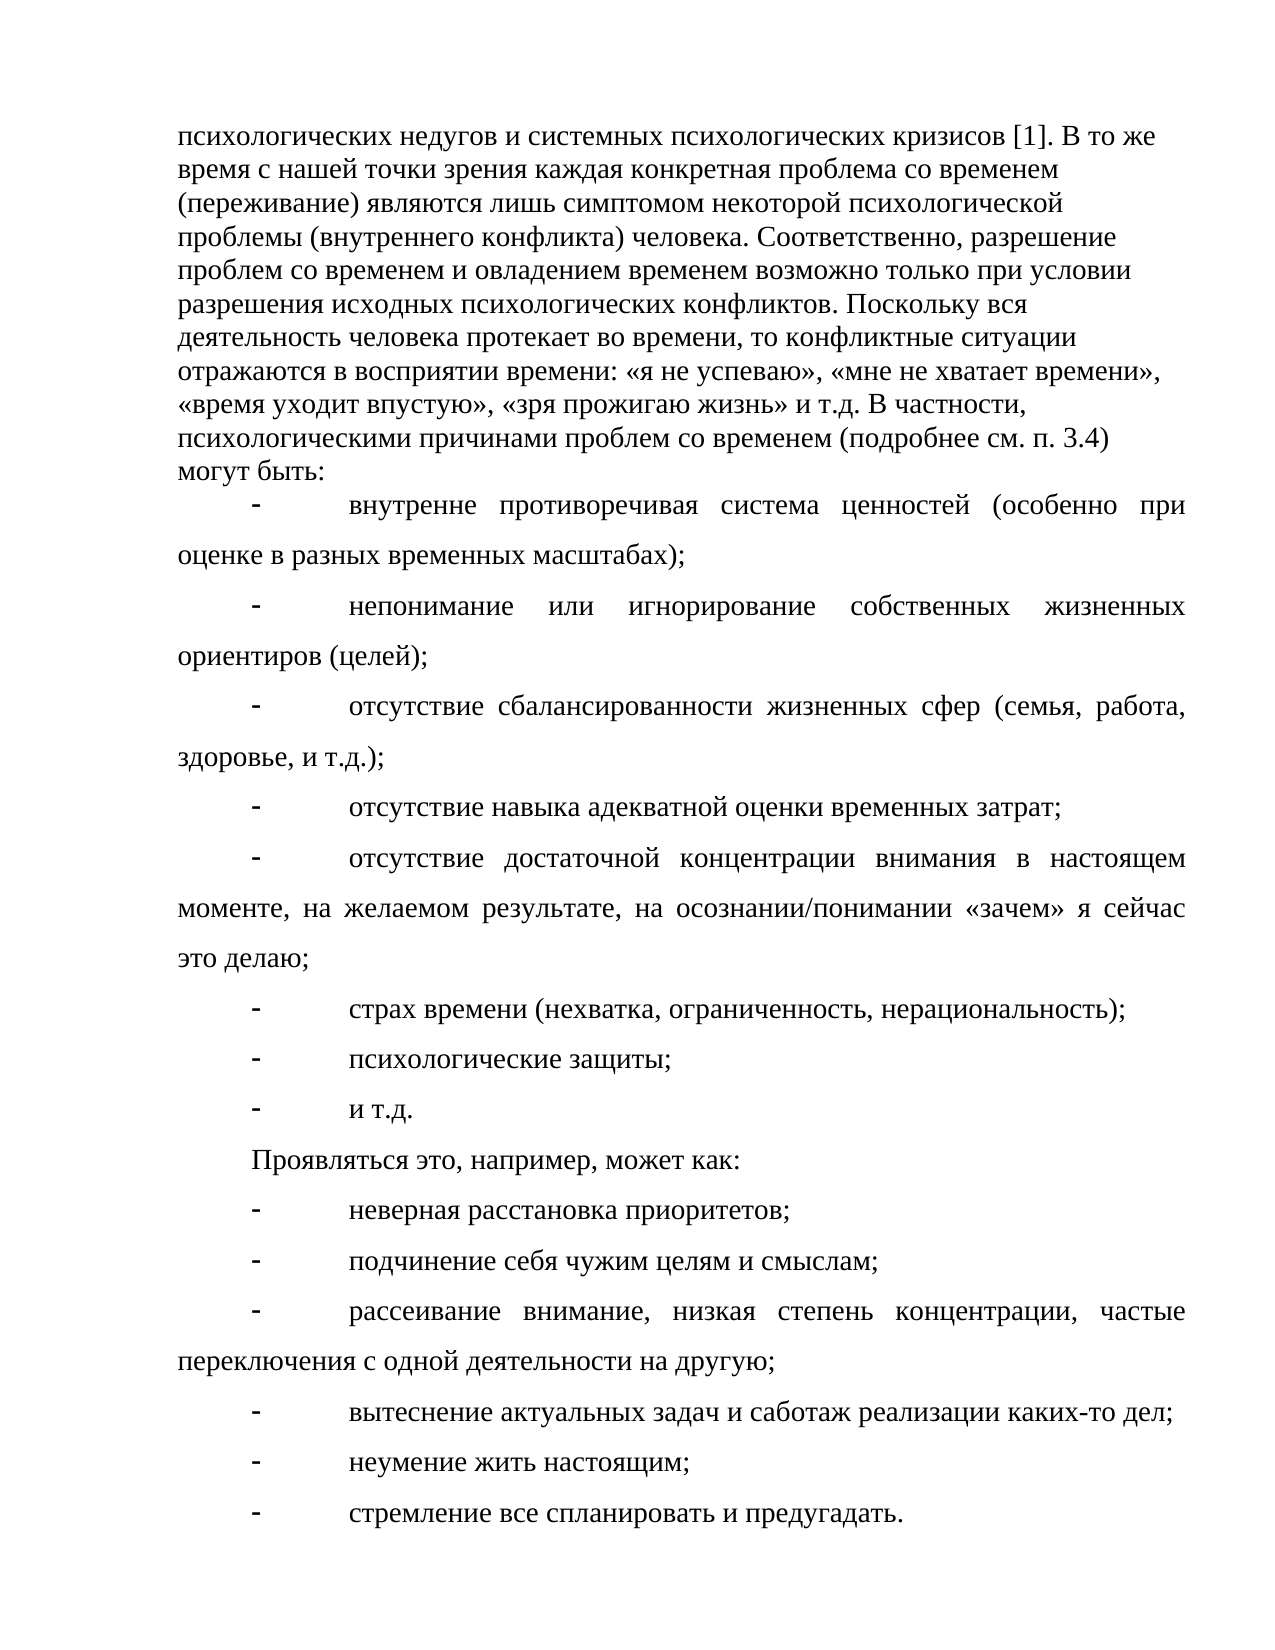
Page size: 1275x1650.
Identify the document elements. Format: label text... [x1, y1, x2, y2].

text - подчинение себя чужим целям и смыслам; [177, 1243, 1186, 1276]
text - внутренне противоречивая система ценностей (особенно при оценке в разных временных масштабах); [177, 487, 1186, 571]
text Проявляться это, например, может как: [177, 1142, 1186, 1176]
text - стремление все спланировать и предугадать. [177, 1495, 1186, 1528]
text - отсутствие сбалансированности жизненных сфер (семья, работа, здоровье, и т.д.); [177, 688, 1186, 772]
text - психологические защиты; [177, 1041, 1186, 1075]
text - рассеивание внимание, низкая степень концентрации, частые переключения с одной деятельности на другую; [177, 1293, 1186, 1377]
text - отсутствие навыка адекватной оценки временных затрат; [177, 789, 1186, 823]
text - и т.д. [177, 1092, 1186, 1125]
text - отсутствие достаточной концентрации внимания в настоящем моменте, на желаемом результате, на осознании/понимании «зачем» я сейчас это делаю; [177, 840, 1186, 974]
text - вытеснение актуальных задач и саботаж реализации каких-то дел; [177, 1394, 1186, 1427]
text - непонимание или игнорирование собственных жизненных ориентиров (целей); [177, 588, 1186, 672]
text - неумение жить настоящим; [177, 1444, 1186, 1478]
text - неверная расстановка приоритетов; [177, 1192, 1186, 1226]
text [177, 118, 1186, 487]
text - страх времени (нехватка, ограниченность, нерациональность); [177, 991, 1186, 1024]
